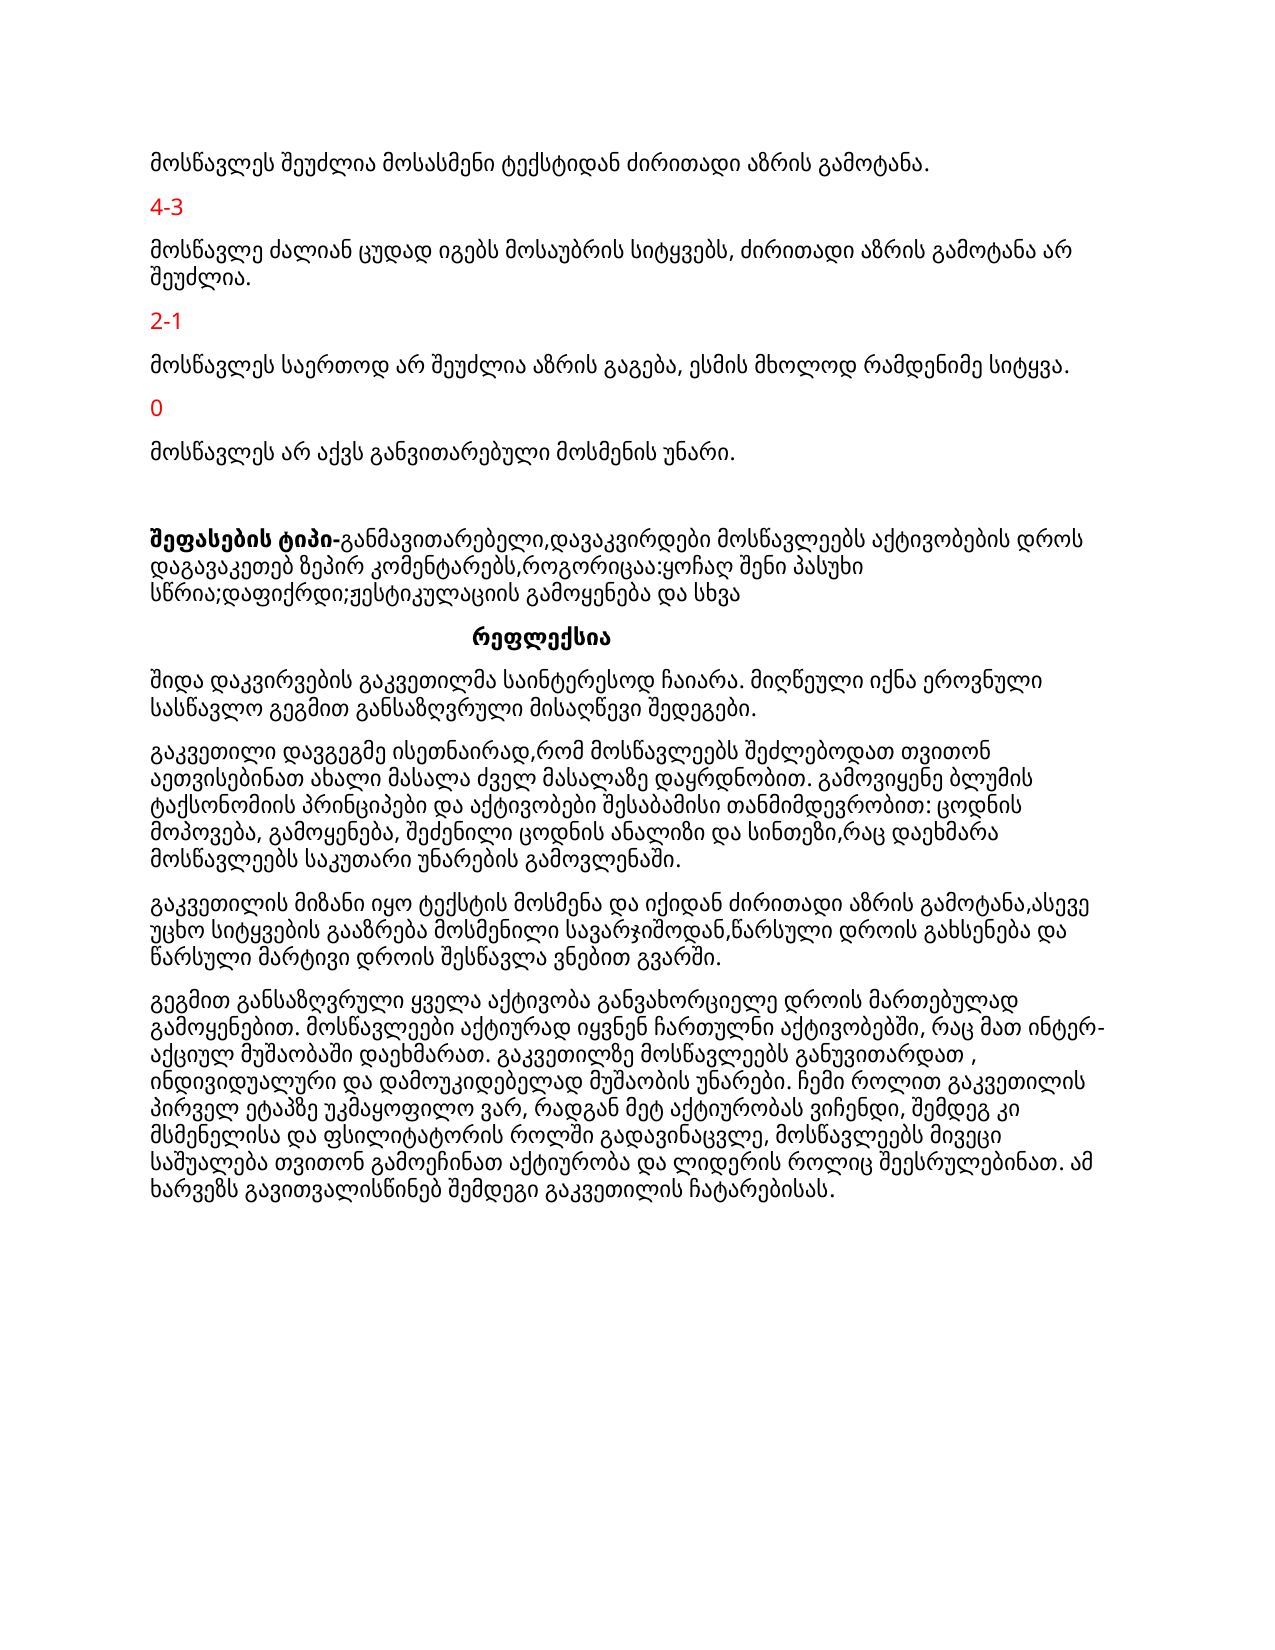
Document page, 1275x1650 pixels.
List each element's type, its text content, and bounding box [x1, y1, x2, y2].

text გაკვეთილი დავგეგმე ისეთნაირად,რომ მოსწავლეებს შეძლებოდათ თვითონ აეთვისებინათ ახალი მასალა ძველ მასალაზე დაყრდნობით. გამოვიყენე ბლუმის ტაქსონომიის პრინციპები და აქტივობები შესაბამისი თანმიმდევრობით: ცოდნის მოპოვება, გამოყენება, შეძენილი ცოდნის ანალიზი და სინთეზი,რაც დაეხმარა მოსწავლეებს საკუთარი უნარების გამოვლენაში. [150, 738, 1125, 873]
text მოსწავლეს შეუძლია მოსასმენი ტექსტიდან ძირითადი აზრის გამოტანა. [150, 150, 1125, 177]
text 4-3 [150, 194, 1125, 221]
text მოსწავლეს საერთოდ არ შეუძლია აზრის გაგება, ესმის მხოლოდ რამდენიმე სიტყვა. [150, 352, 1125, 378]
text რეფლექსია [150, 624, 1125, 651]
text 2-1 [150, 308, 1125, 335]
text შეფასების ტიპი-განმავითარებელი,დავაკვირდები მოსწავლეებს აქტივობების დროს დაგავაკეთებ ზეპირ კომენტარებს,როგორიცაა:ყოჩაღ შენი პასუხი სწრია;დაფიქრდი;ჟესტიკულაციის გამოყენება და სხვა [150, 526, 1125, 607]
text 0 [150, 395, 1125, 422]
text მოსწავლე ძალიან ცუდად იგებს მოსაუბრის სიტყვებს, ძირითადი აზრის გამოტანა არ შეუძლია. [150, 237, 1125, 291]
text მოსწავლეს არ აქვს განვითარებული მოსმენის უნარი. [150, 439, 1125, 466]
text გეგმით განსაზღვრული ყველა აქტივობა განვახორციელე დროის მართებულად გამოყენებით. მოსწავლეები აქტიურად იყვნენ ჩართულნი აქტივობებში, რაც მათ ინტერ-აქციულ მუშაობაში დაეხმარათ. გაკვეთილზე მოსწავლეებს განუვითარდათ , ინდივიდუალური და დამოუკიდებელად მუშაობის უნარები. ჩემი როლით გაკვეთილის პირველ ეტაპზე უკმაყოფილო ვარ, რადგან მეტ აქტიურობას ვიჩენდი, შემდეგ კი მსმენელისა და ფსილიტატორის როლში გადავინაცვლე, მოსწავლეებს მივეცი საშუალება თვითონ გამოეჩინათ აქტიურობა და ლიდერის როლიც შეესრულებინათ. ამ ხარვეზს გავითვალისწინებ შემდეგი გაკვეთილის ჩატარებისას. [150, 987, 1125, 1203]
text გაკვეთილის მიზანი იყო ტექსტის მოსმენა და იქიდან ძირითადი აზრის გამოტანა,ასევე უცხო სიტყვების გააზრება მოსმენილი სავარჯიშოდან,წარსული დროის გახსენება და წარსული მარტივი დროის შესწავლა ვნებით გვარში. [150, 889, 1125, 971]
text შიდა დაკვირვების გაკვეთილმა საინტერესოდ ჩაიარა. მიღწეული იქნა ეროვნული სასწავლო გეგმით განსაზღვრული მისაღწევი შედეგები. [150, 667, 1125, 721]
